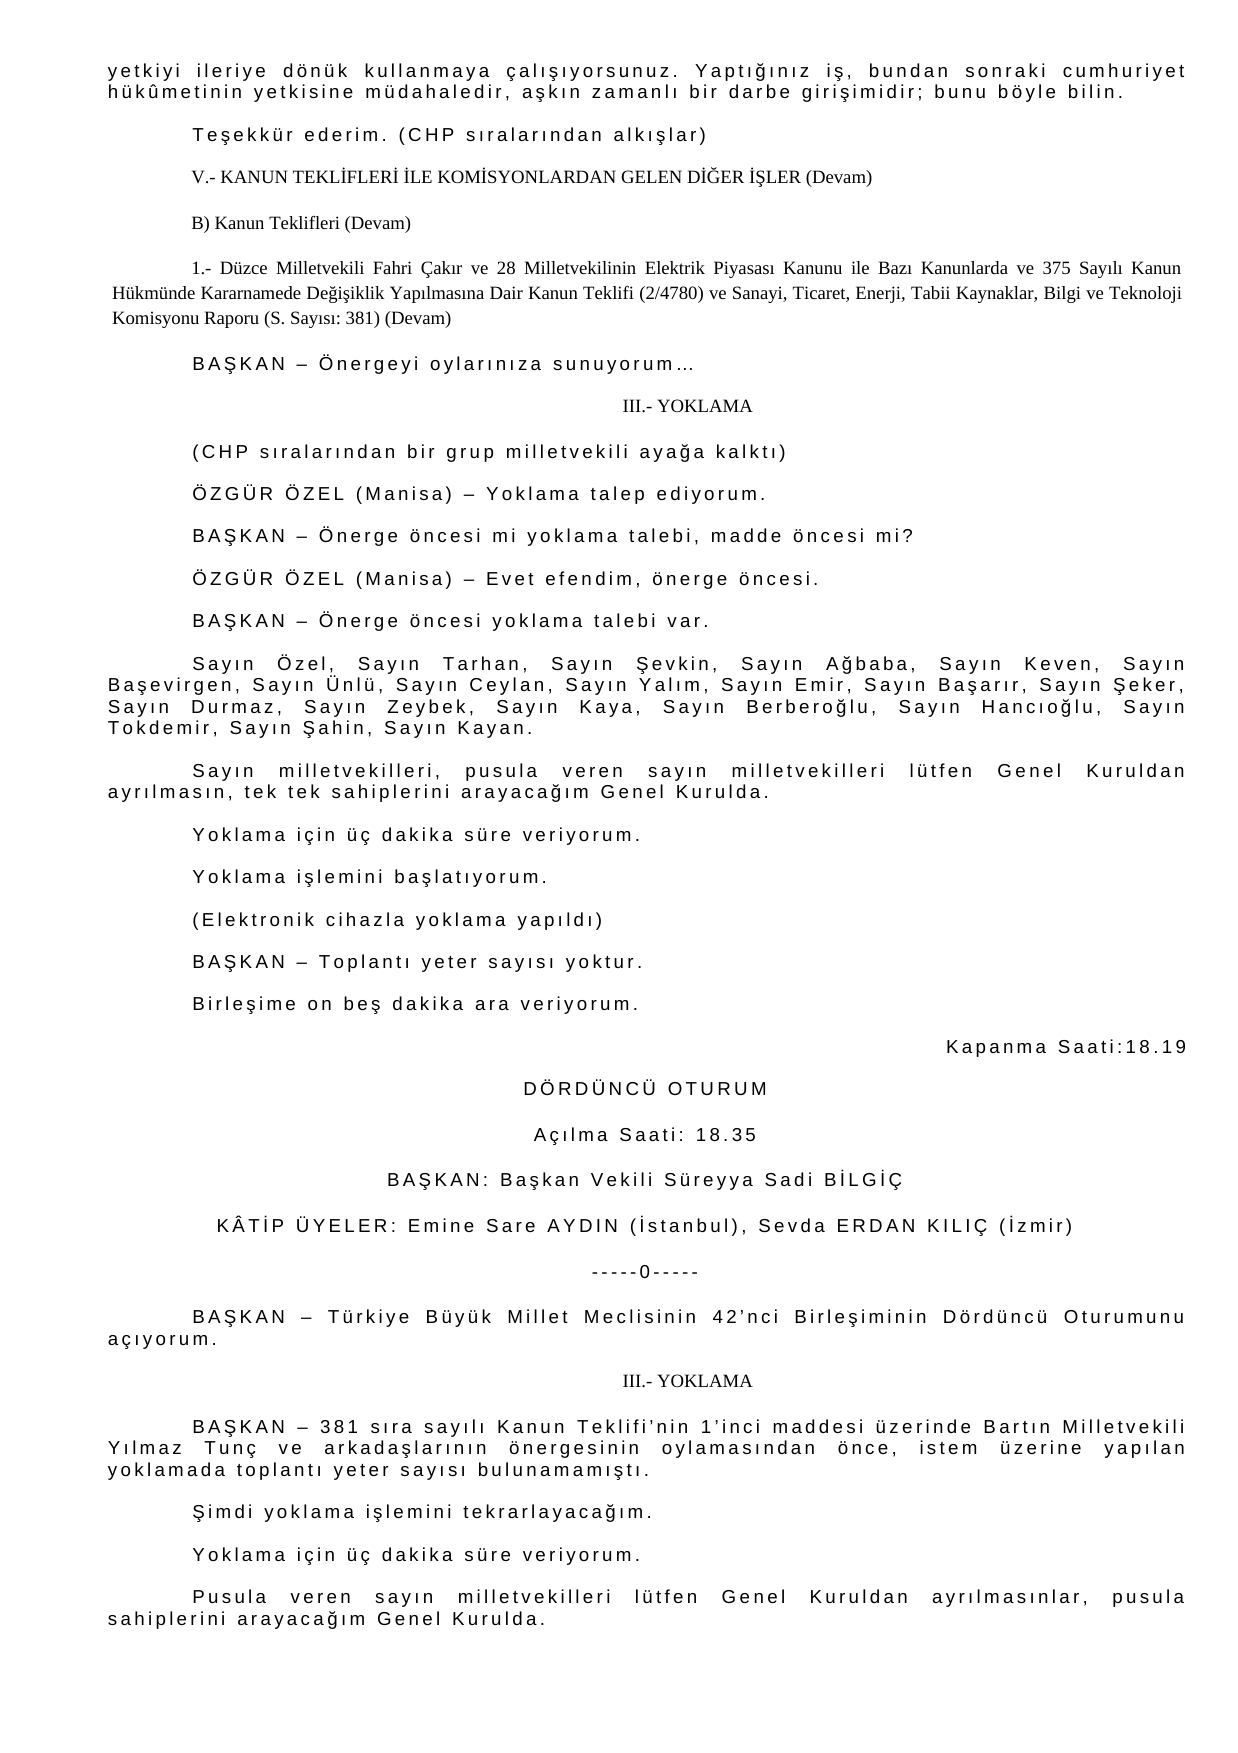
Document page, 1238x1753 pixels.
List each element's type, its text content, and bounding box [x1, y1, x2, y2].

text Yoklama için üç dakika süre veriyorum. [108, 1543, 1186, 1565]
text Kapanma Saati:18.19 [108, 1036, 1186, 1057]
text -----0----- [103, 1260, 1186, 1282]
text V.- KANUN TEKLİFLERİ İLE KOMİSYONLARDAN GELEN DİĞER İŞLER (Devam) [112, 166, 1184, 188]
text ÖZGÜR ÖZEL (Manisa) – Yoklama talep ediyorum. [108, 483, 1186, 504]
text DÖRDÜNCÜ OTURUM [103, 1078, 1186, 1099]
text III.- YOKLAMA [112, 395, 1184, 416]
text Yoklama için üç dakika süre veriyorum. [108, 823, 1186, 845]
text ÖZGÜR ÖZEL (Manisa) – Evet efendim, önerge öncesi. [108, 568, 1186, 589]
text BAŞKAN: Başkan Vekili Süreyya Sadi BİLGİÇ [103, 1169, 1186, 1191]
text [108, 60, 1186, 103]
text KÂTİP ÜYELER: Emine Sare AYDIN (İstanbul), Sevda ERDAN KILIÇ (İzmir) [103, 1215, 1186, 1236]
text BAŞKAN – Önergeyi oylarınıza sunuyorum… [108, 352, 1186, 374]
text Teşekkür ederim. (CHP sıralarından alkışlar) [108, 124, 1186, 145]
text BAŞKAN – Önerge öncesi yoklama talebi var. [108, 610, 1186, 632]
text Şimdi yoklama işlemini tekrarlayacağım. [108, 1501, 1186, 1523]
text BAŞKAN – Önerge öncesi mi yoklama talebi, madde öncesi mi? [108, 525, 1186, 547]
text B) Kanun Teklifleri (Devam) [112, 212, 1184, 233]
text BAŞKAN – Türkiye Büyük Millet Meclisinin 42’nci Birleşiminin Dördüncü Oturumunu açıyorum. [108, 1306, 1186, 1349]
text (Elektronik cihazla yoklama yapıldı) [108, 908, 1186, 930]
text III.- YOKLAMA [112, 1370, 1184, 1392]
text BAŞKAN – 381 sıra sayılı Kanun Teklifi’nin 1’inci maddesi üzerinde Bartın Milletvekili Yılmaz Tunç ve arkadaşlarının önergesinin oylamasından önce, istem üzerine yapılan yoklamada toplantı yeter sayısı bulunamamıştı. [108, 1416, 1186, 1480]
text Yoklama işlemini başlatıyorum. [108, 866, 1186, 887]
text 1.- Düzce Milletvekili Fahri Çakır ve 28 Milletvekilinin Elektrik Piyasası Kanunu ile Bazı Kanunlarda ve 375 Sayılı Kanun Hükmünde Kararnamede Değişiklik Yapılmasına Dair Kanun Teklifi (2/4780) ve Sanayi, Ticaret, Enerji, Tabii Kaynaklar, Bilgi ve Teknoloji Komisyonu Raporu (S. Sayısı: 381) (Devam) [112, 257, 1184, 328]
text Açılma Saati: 18.35 [103, 1123, 1186, 1145]
text Sayın Özel, Sayın Tarhan, Sayın Şevkin, Sayın Ağbaba, Sayın Keven, Sayın Başevirgen, Sayın Ünlü, Sayın Ceylan, Sayın Yalım, Sayın Emir, Sayın Başarır, Sayın Şeker, Sayın Durmaz, Sayın Zeybek, Sayın Kaya, Sayın Berberoğlu, Sayın Hancıoğlu, Sayın Tokdemir, Sayın Şahin, Sayın Kayan. [108, 652, 1186, 739]
text Pusula veren sayın milletvekilleri lütfen Genel Kuruldan ayrılmasınlar, pusula sahiplerini arayacağım Genel Kurulda. [108, 1586, 1186, 1629]
text BAŞKAN – Toplantı yeter sayısı yoktur. [108, 951, 1186, 972]
text Sayın milletvekilleri, pusula veren sayın milletvekilleri lütfen Genel Kuruldan ayrılmasın, tek tek sahiplerini arayacağım Genel Kurulda. [108, 759, 1186, 803]
text Birleşime on beş dakika ara veriyorum. [108, 993, 1186, 1015]
text (CHP sıralarından bir grup milletvekili ayağa kalktı) [108, 441, 1186, 462]
